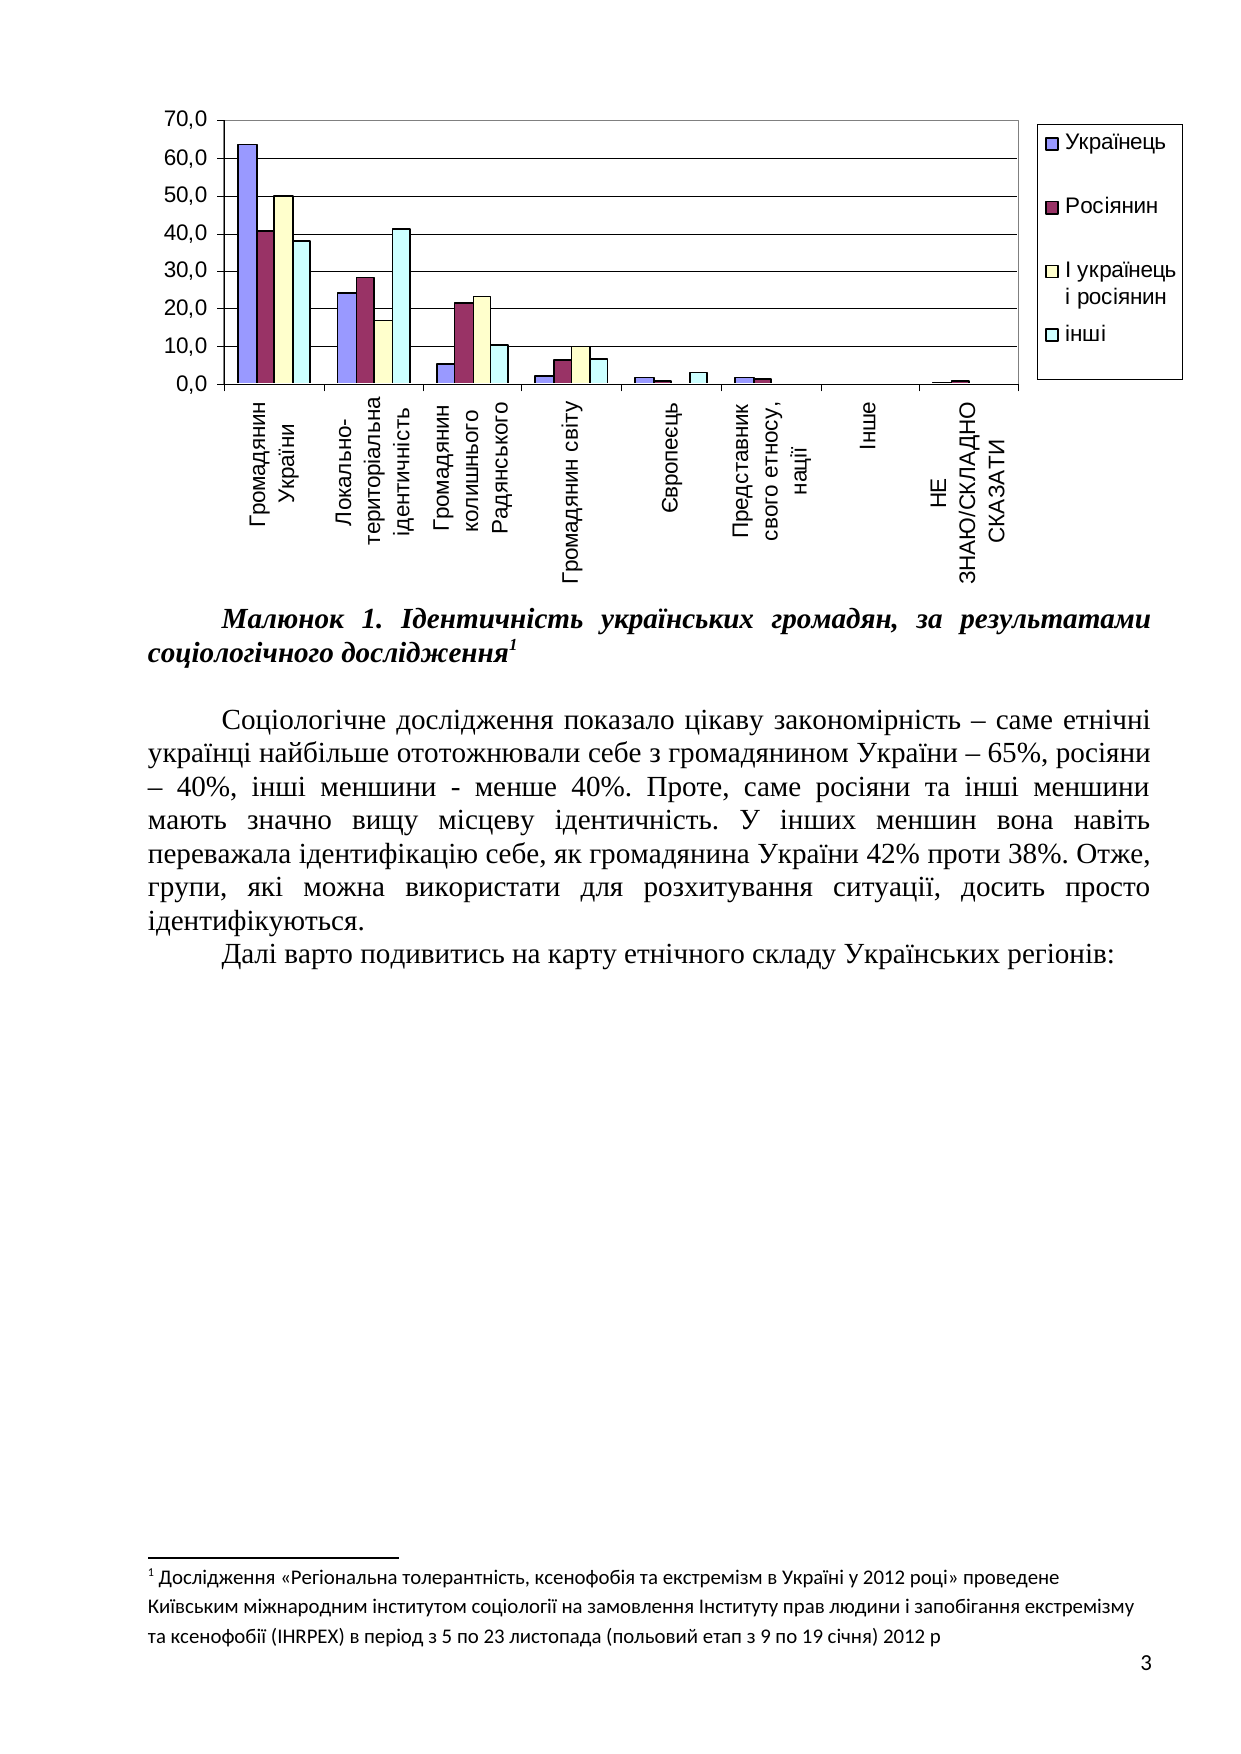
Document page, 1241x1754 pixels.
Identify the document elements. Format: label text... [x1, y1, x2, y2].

text Соціологічне дослідження показало цікаву закономірність – саме етнічні українці найбільше ототожнювали себе з громадянином України – 65%, росіяни – 40%, інші меншини - менше 40%. Проте, саме росіяни та інші меншини мають значно вищу місцеву ідентичність. У інших меншин вона навіть переважала ідентифікацію себе, як громадянина України 42% проти 38%. Отже, групи, які можна використати для розхитування ситуації, досить просто ідентифікуються. [148, 702, 1152, 937]
text Малюнок 1. Ідентичність українських громадян, за результатами соціологічного дослідження [148, 602, 1152, 668]
text Далі варто подивитись на карту етнічного складу Українських регіонів: [148, 937, 1152, 970]
